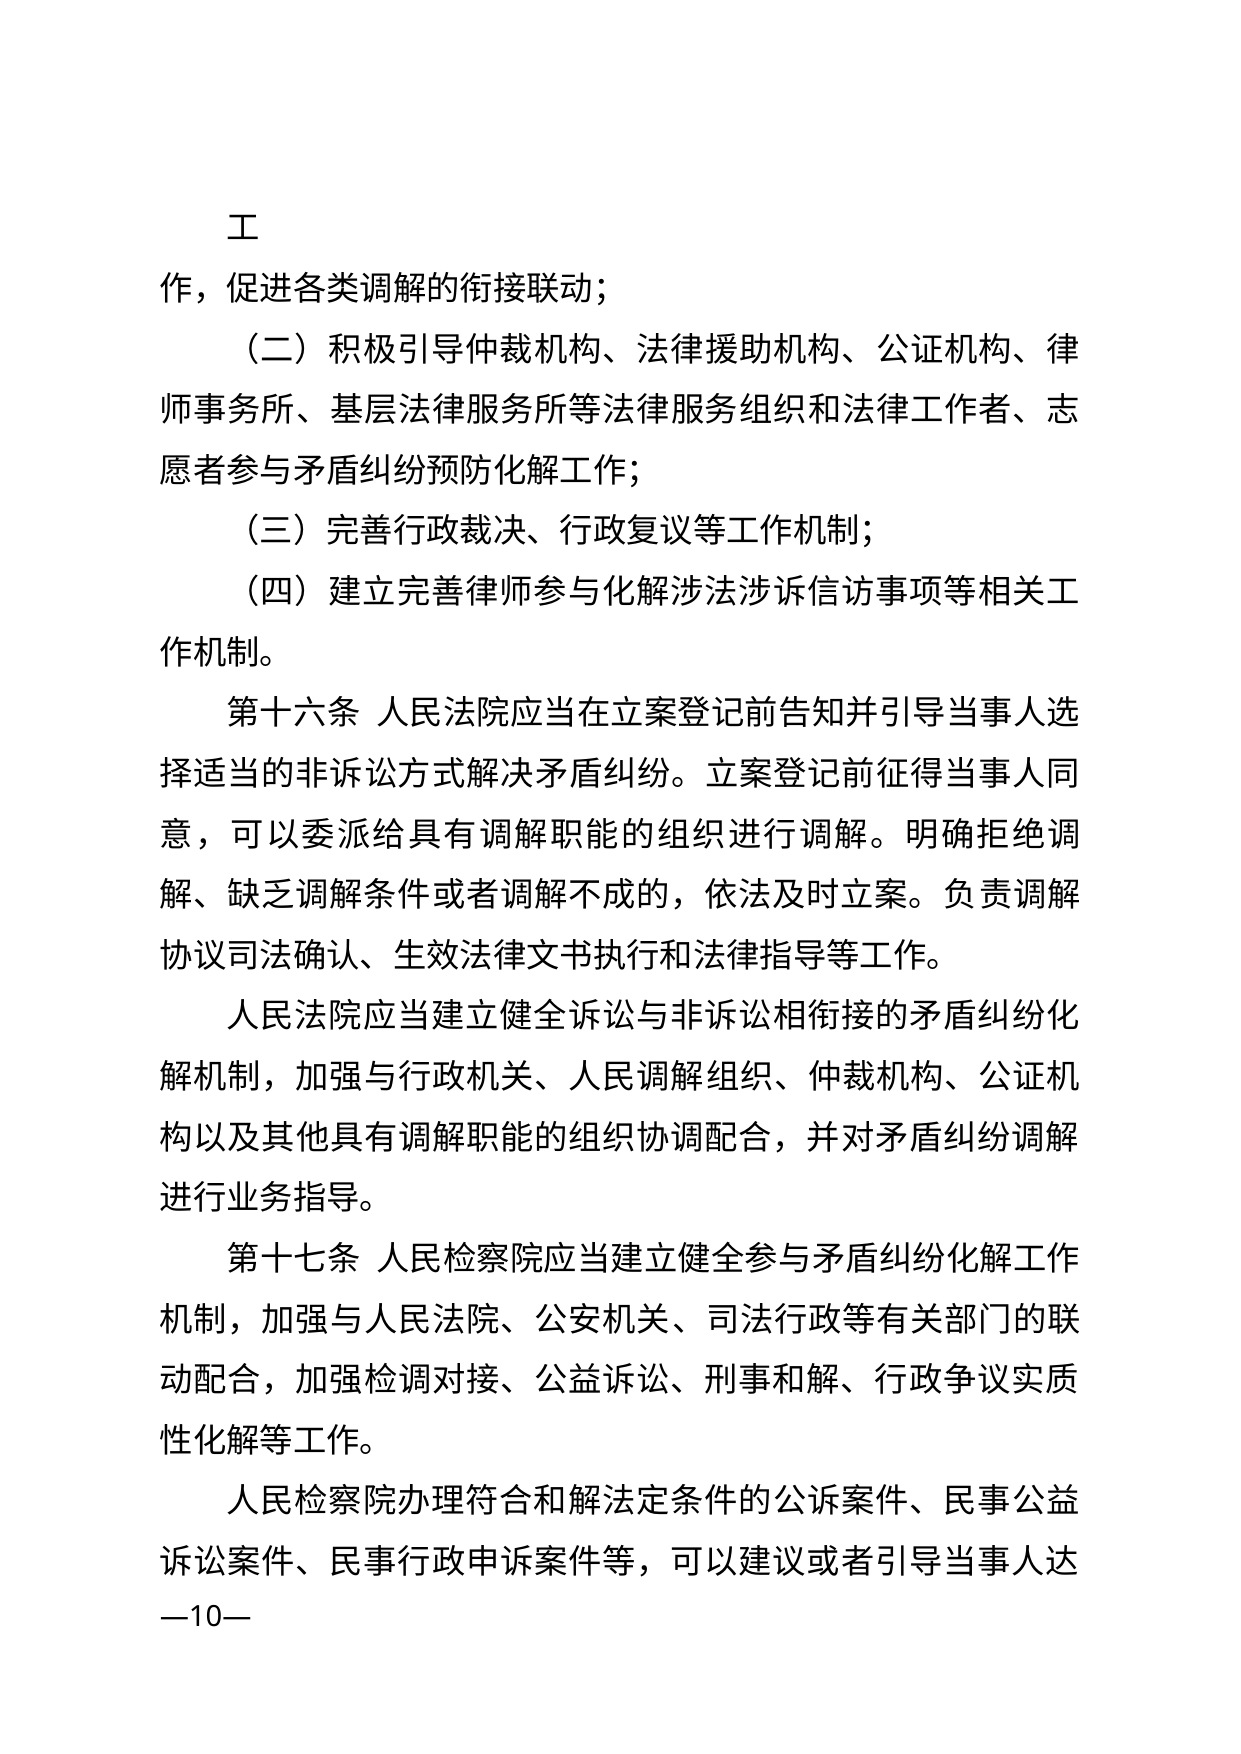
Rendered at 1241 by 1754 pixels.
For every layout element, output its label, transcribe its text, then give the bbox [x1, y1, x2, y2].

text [159, 1468, 1081, 1589]
text 第十六条 人民法院应当在立案登记前告知并引导当事人选择适当的非诉讼方式解决矛盾纠纷。立案登记前征得当事人同意，可以委派给具有调解职能的组织进行调解。明确拒绝调解、缺乏调解条件或者调解不成的，依法及时立案。负责调解协议司法确认、生效法律文书执行和法律指导等工作。 [159, 680, 1081, 983]
text （四）建立完善律师参与化解涉法涉诉信访事项等相关工作机制。 [159, 559, 1081, 680]
text 第十七条 人民检察院应当建立健全参与矛盾纠纷化解工作机制，加强与人民法院、公安机关、司法行政等有关部门的联动配合，加强检调对接、公益诉讼、刑事和解、行政争议实质性化解等工作。 [159, 1226, 1081, 1468]
text （三）完善行政裁决、行政复议等工作机制； [159, 498, 1081, 559]
text （二）积极引导仲裁机构、法律援助机构、公证机构、律师事务所、基层法律服务所等法律服务组织和法律工作者、志愿者参与矛盾纠纷预防化解工作； [159, 316, 1081, 498]
list 人民法院应当建立健全诉讼与非诉讼相衔接的矛盾纠纷化解机制，加强与行政机关、人民调解组织、仲裁机构、公证机构以及其他具有调解职能的组织协调配合，并对矛盾纠纷调解进行业务指导。 [159, 983, 1081, 1226]
list 作，促进各类调解的衔接联动； [159, 256, 1081, 316]
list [159, 195, 1081, 256]
